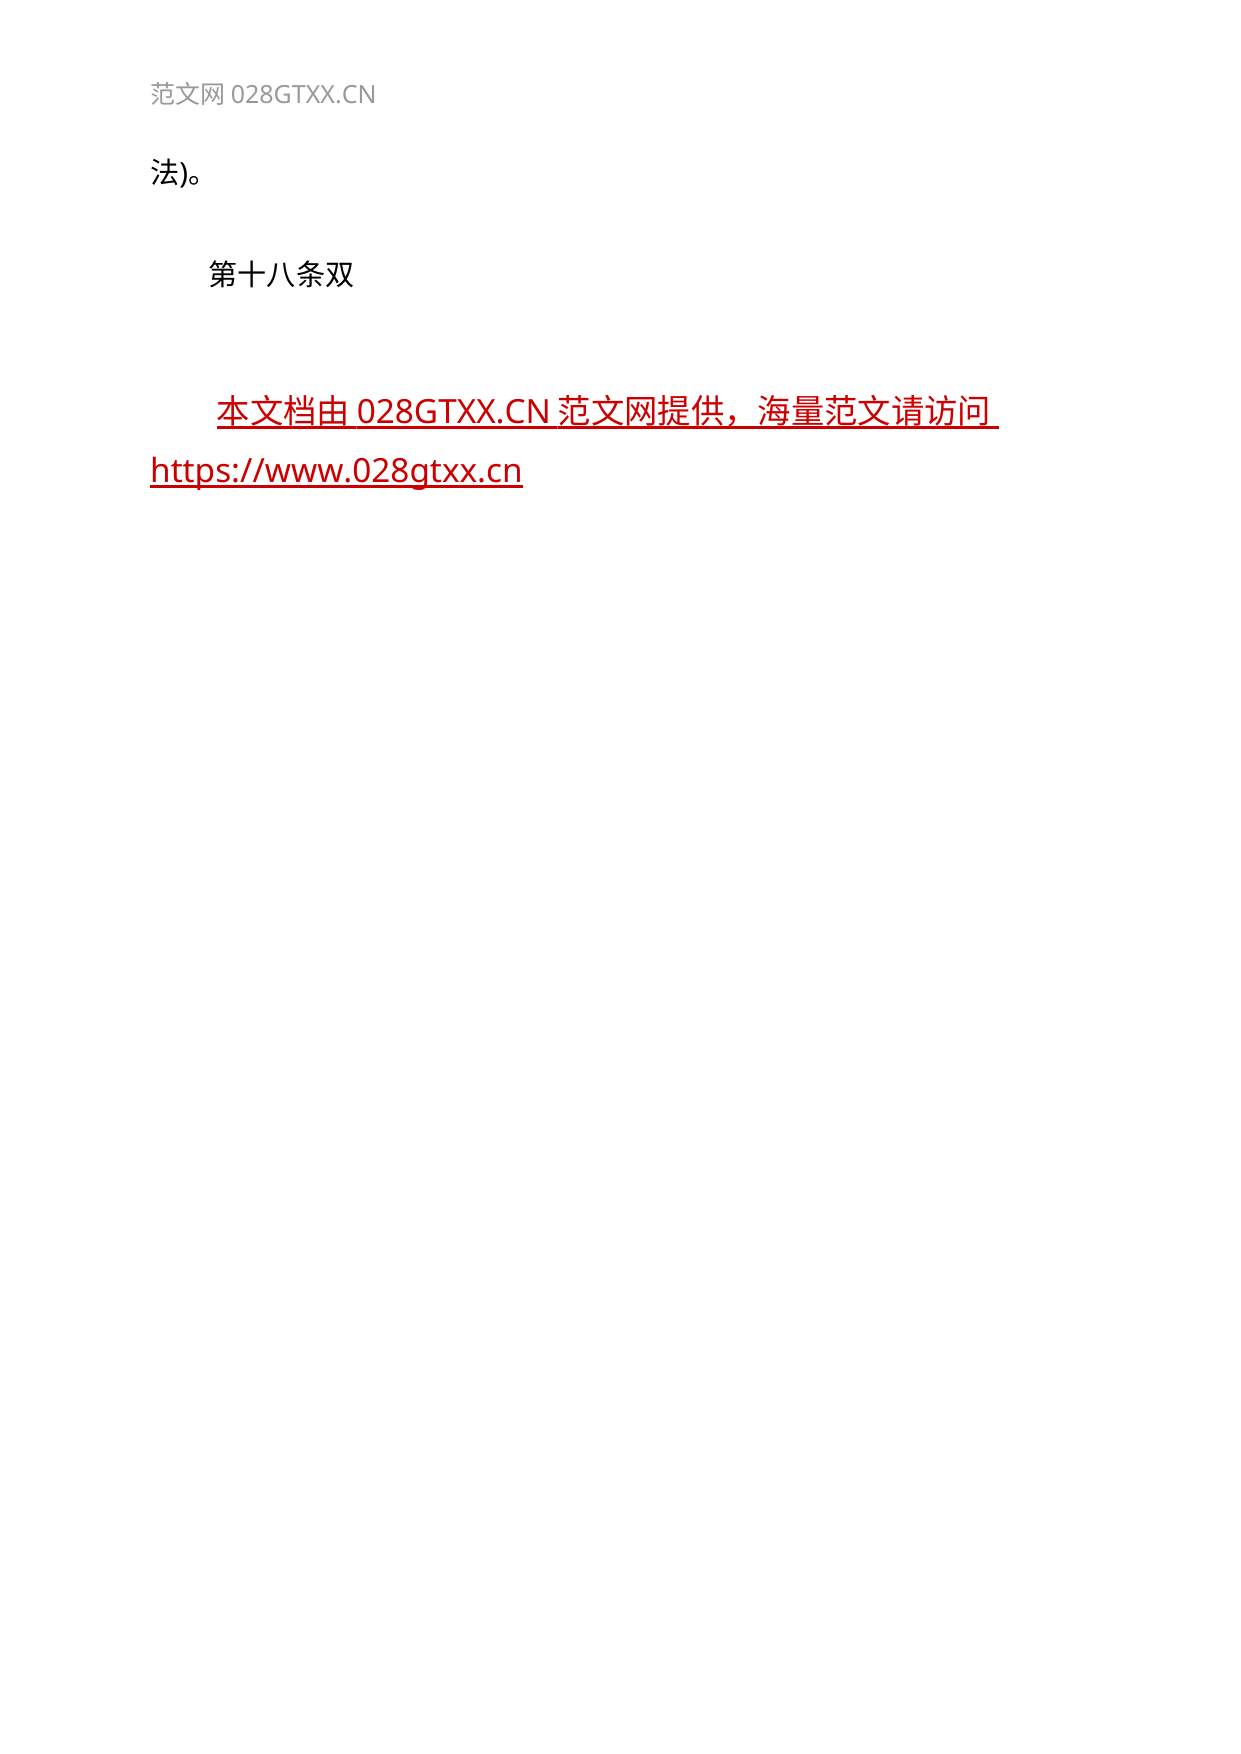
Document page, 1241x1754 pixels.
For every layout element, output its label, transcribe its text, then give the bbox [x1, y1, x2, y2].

text 第十八条双 [150, 252, 1090, 294]
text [150, 150, 1090, 192]
text 本文档由028GTXX.CN范文网提供，海量范文请访问 https://www.028gtxx.cn [150, 385, 1090, 492]
